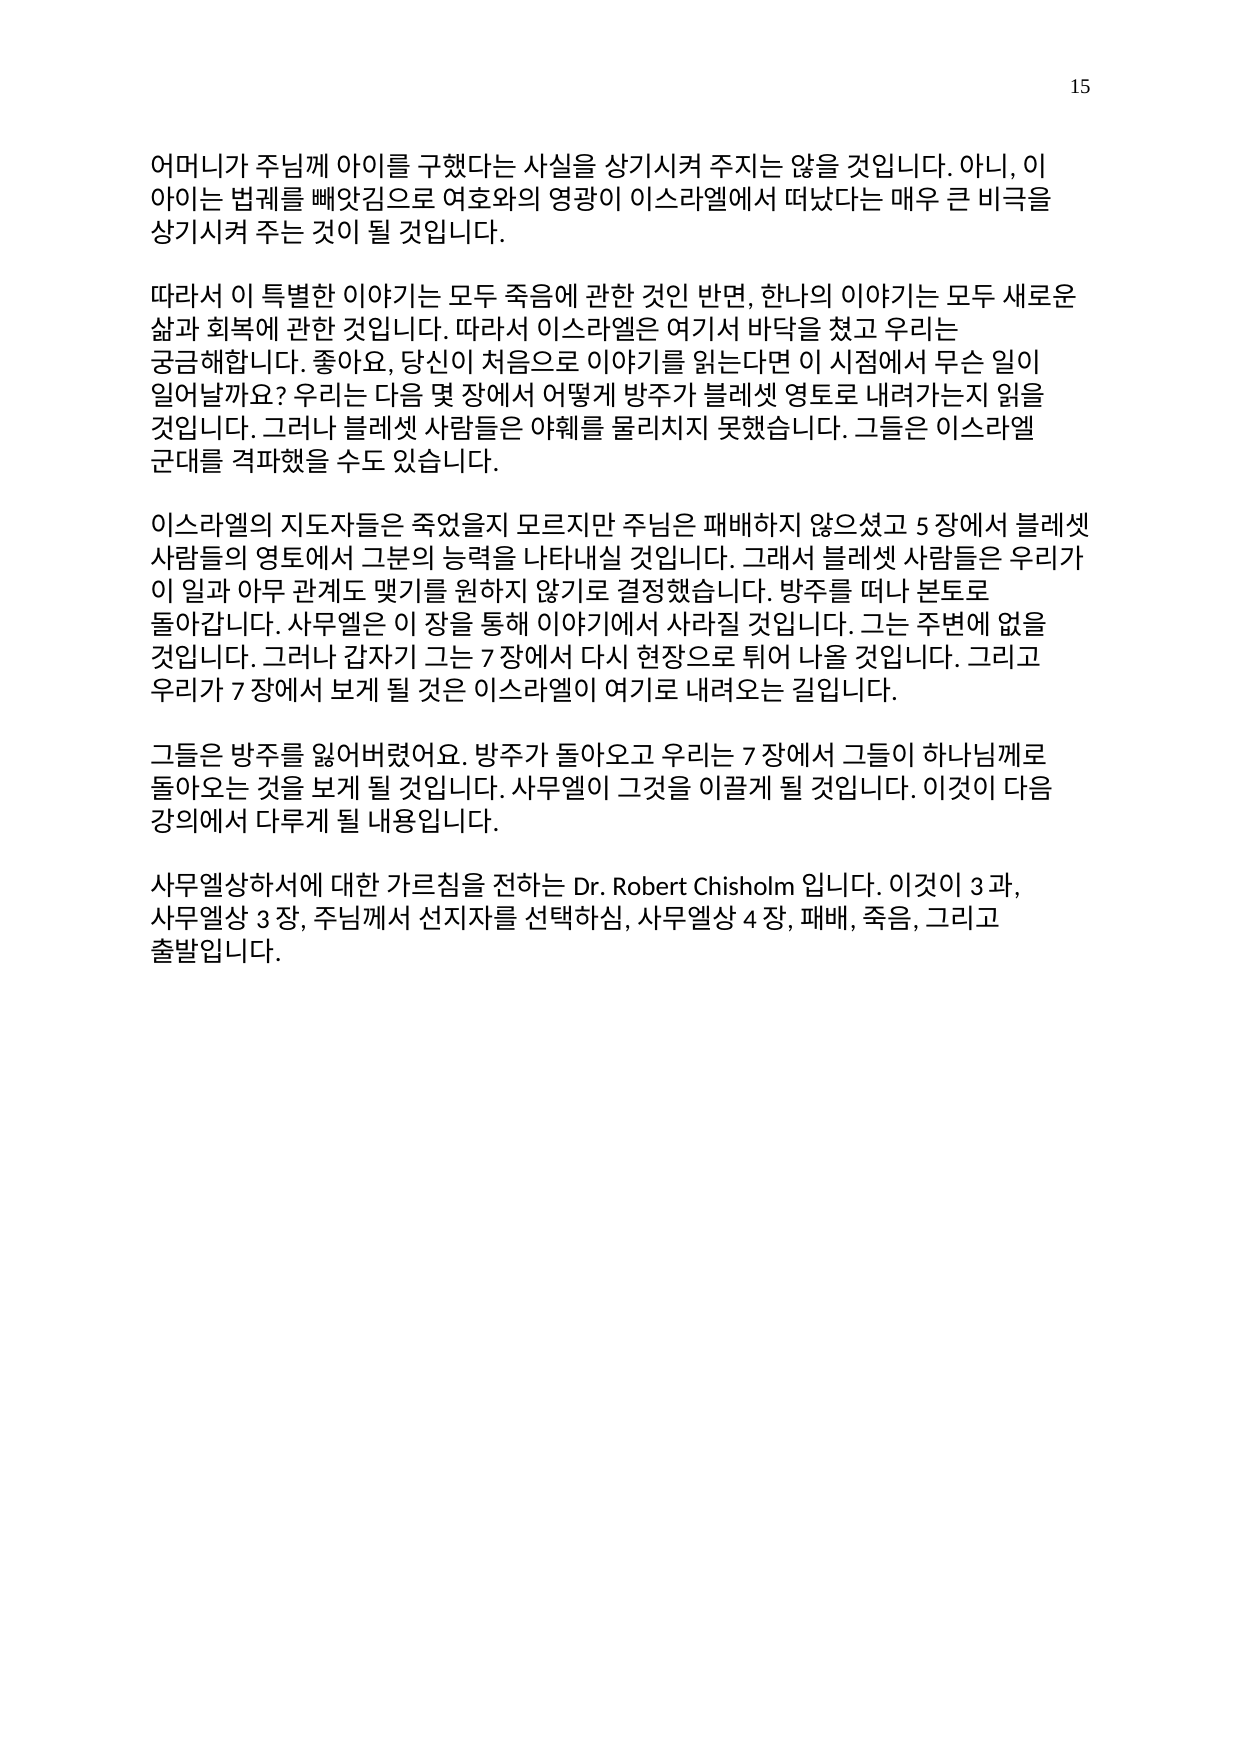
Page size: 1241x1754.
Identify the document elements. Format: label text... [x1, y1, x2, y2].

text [150, 150, 1090, 249]
text 따라서 이 특별한 이야기는 모두 죽음에 관한 것인 반면, 한나의 이야기는 모두 새로운 삶과 회복에 관한 것입니다. 따라서 이스라엘은 여기서 바닥을 쳤고 우리는 궁금해합니다. 좋아요, 당신이 처음으로 이야기를 읽는다면 이 시점에서 무슨 일이 일어날까요? 우리는 다음 몇 장에서 어떻게 방주가 블레셋 영토로 내려가는지 읽을 것입니다. 그러나 블레셋 사람들은 야훼를 물리치지 못했습니다. 그들은 이스라엘 군대를 격파했을 수도 있습니다. [150, 280, 1090, 478]
text 사무엘상하서에 대한 가르침을 전하는 Dr. Robert Chisholm입니다. 이것이 3과, 사무엘상 3장, 주님께서 선지자를 선택하심, 사무엘상 4장, 패배, 죽음, 그리고 출발입니다. [150, 869, 1090, 968]
text 그들은 방주를 잃어버렸어요. 방주가 돌아오고 우리는 7장에서 그들이 하나님께로 돌아오는 것을 보게 될 것입니다. 사무엘이 그것을 이끌게 될 것입니다. 이것이 다음 강의에서 다루게 될 내용입니다. [150, 739, 1090, 838]
text 이스라엘의 지도자들은 죽었을지 모르지만 주님은 패배하지 않으셨고 5장에서 블레셋 사람들의 영토에서 그분의 능력을 나타내실 것입니다. 그래서 블레셋 사람들은 우리가 이 일과 아무 관계도 맺기를 원하지 않기로 결정했습니다. 방주를 떠나 본토로 돌아갑니다. 사무엘은 이 장을 통해 이야기에서 사라질 것입니다. 그는 주변에 없을 것입니다. 그러나 갑자기 그는 7장에서 다시 현장으로 튀어 나올 것입니다. 그리고 우리가 7장에서 보게 될 것은 이스라엘이 여기로 내려오는 길입니다. [150, 509, 1090, 708]
